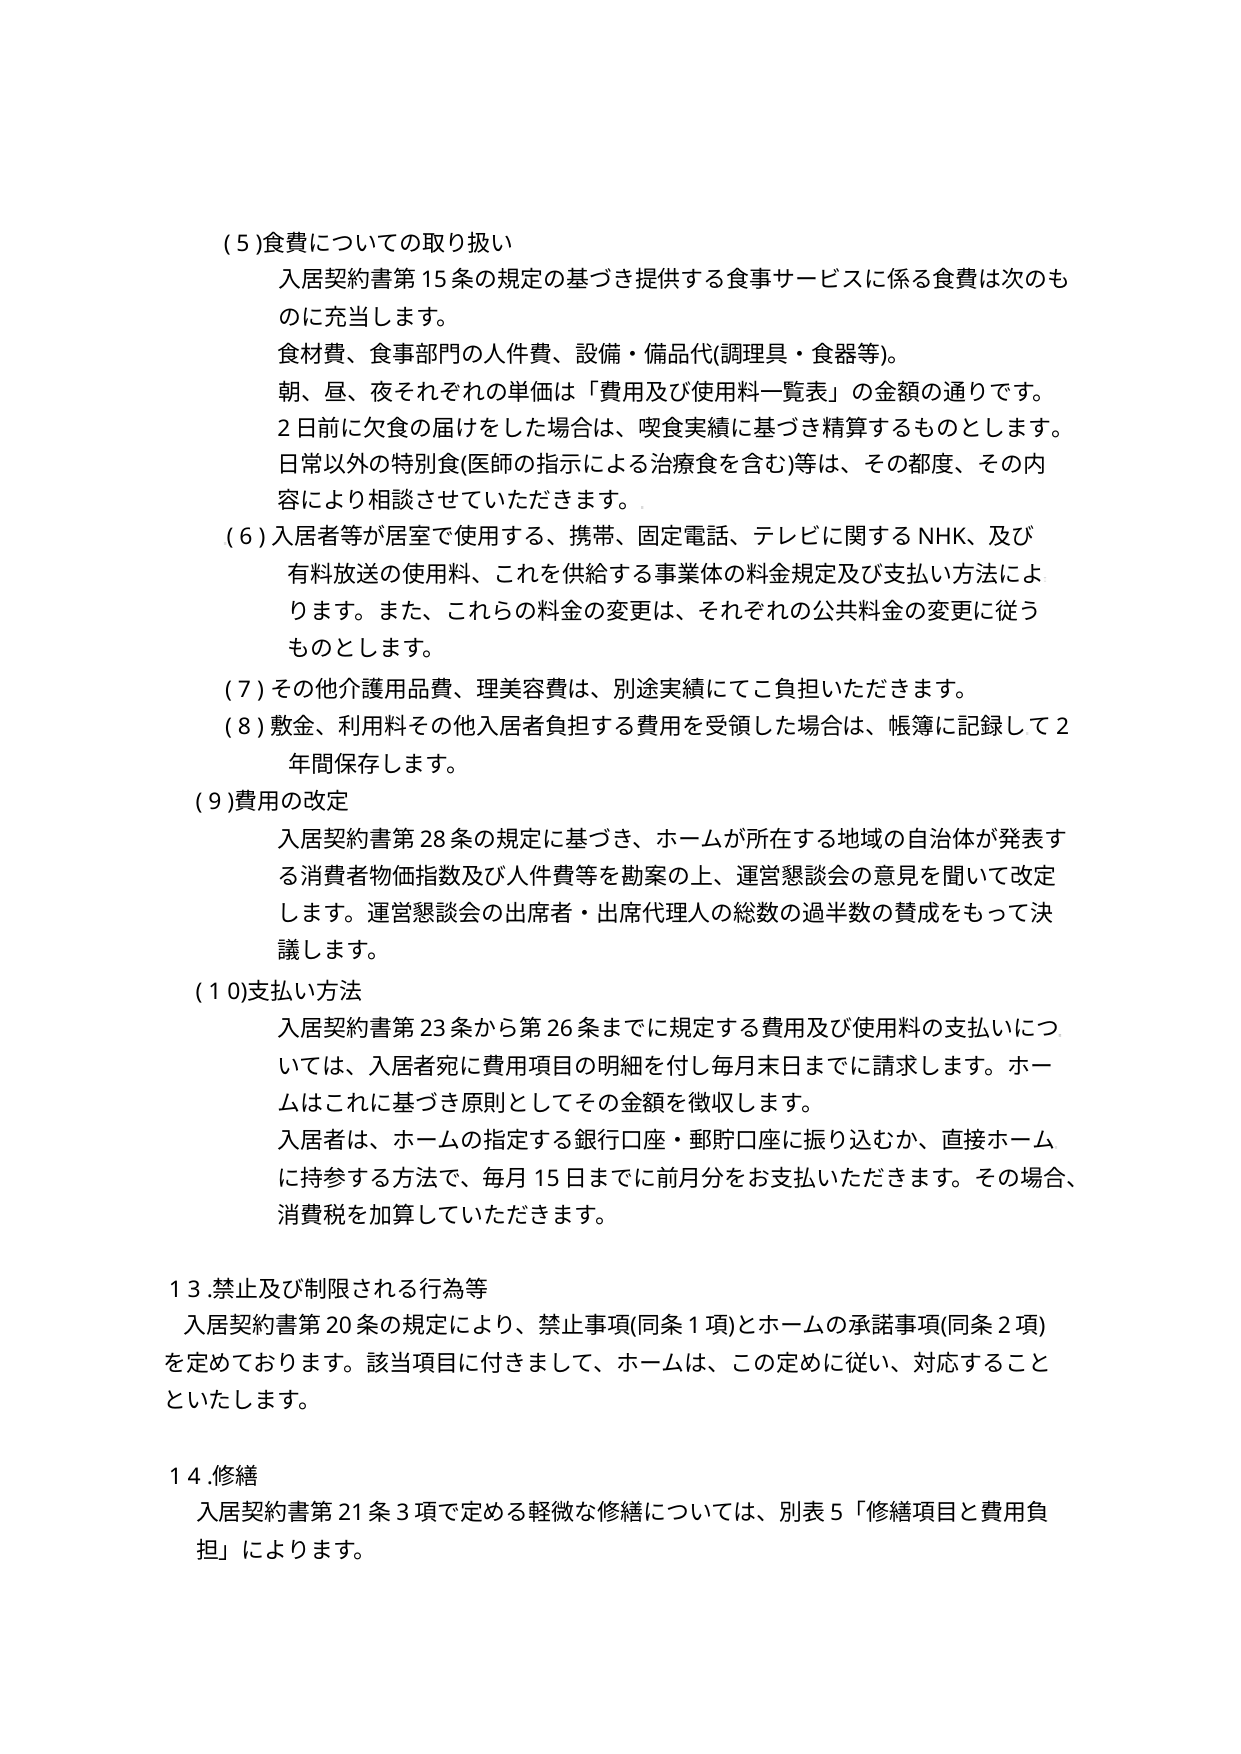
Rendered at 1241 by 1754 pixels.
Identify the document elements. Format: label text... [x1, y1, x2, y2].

text 食材費、食事部門の人件費、設備・備品代(調理具・食器等)。 [277, 336, 1071, 369]
text ( 1 0)支払い方法 [195, 973, 1071, 1006]
text 1 4 .修繕 [168, 1458, 1073, 1491]
text 朝、昼、夜それぞれの単価は「費用及び使用料一覧表」の金額の通りです。 [278, 374, 1073, 407]
text 入居契約書第28条の規定に基づき、ホームが所在する地域の自治体が発表する消費者物価指数及び人件費等を勘案の上、運営懇談会の意見を聞いて改定します。運営懇談会の出席者・出席代理人の総数の過半数の賛成をもって決議します。 [277, 821, 1071, 966]
text 入居契約書第21条3項で定める軽微な修繕については、別表5「修繕項目と費用負担」によります。 [196, 1494, 1071, 1565]
text ( 7 ) その他介護用品費、理美容費は、別途実績にてこ負担いただきます。 [225, 670, 1071, 704]
text ( 8 ) 敷金、利用料その他入居者負担する費用を受領した場合は、帳簿に記録して2年間保存します。 [225, 708, 1071, 779]
text 入居契約書第23条から第26条までに規定する費用及び使用料の支払いについては、入居者宛に費用項目の明細を付し毎月末日までに請求します。ホームはこれに基づき原則としてその金額を徴収します。 [277, 1010, 1071, 1118]
text ( 9 )費用の改定 [195, 783, 1073, 816]
text 2日前に欠食の届けをした場合は、喫食実績に基づき精算するものとします。日常以外の特別食(医師の指示による治療食を含む)等は、その都度、その内容により相談させていただきます。 [277, 410, 1055, 515]
text 入居契約書第20条の規定により、禁止事項(同条1項)とホームの承諾事項(同条2項) を定めております。該当項目に付きまして、ホームは、この定めに従い、対応することといたします。 [163, 1307, 1071, 1415]
text 入居契約書第15条の規定の基づき提供する食事サービスに係る食費は次のものに充当します。 [278, 261, 1071, 332]
text ( 6 ) 入居者等が居室で使用する、携帯、固定電話、テレビに関するNHK、及び有料放送の使用料、これを供給する事業体の料金規定及び支払い方法によります。また、これらの料金の変更は、それぞれの公共料金の変更に従うものとします。 [224, 518, 1051, 663]
text ( 5 )食費についての取り扱い [223, 225, 1073, 258]
text 1 3 .禁止及び制限される行為等 [168, 1271, 1073, 1304]
text 入居者は、ホームの指定する銀行口座・郵貯口座に振り込むか、直接ホームに持参する方法で、毎月15日までに前月分をお支払いただきます。その場合、消費税を加算していただきます。 [277, 1122, 1071, 1230]
